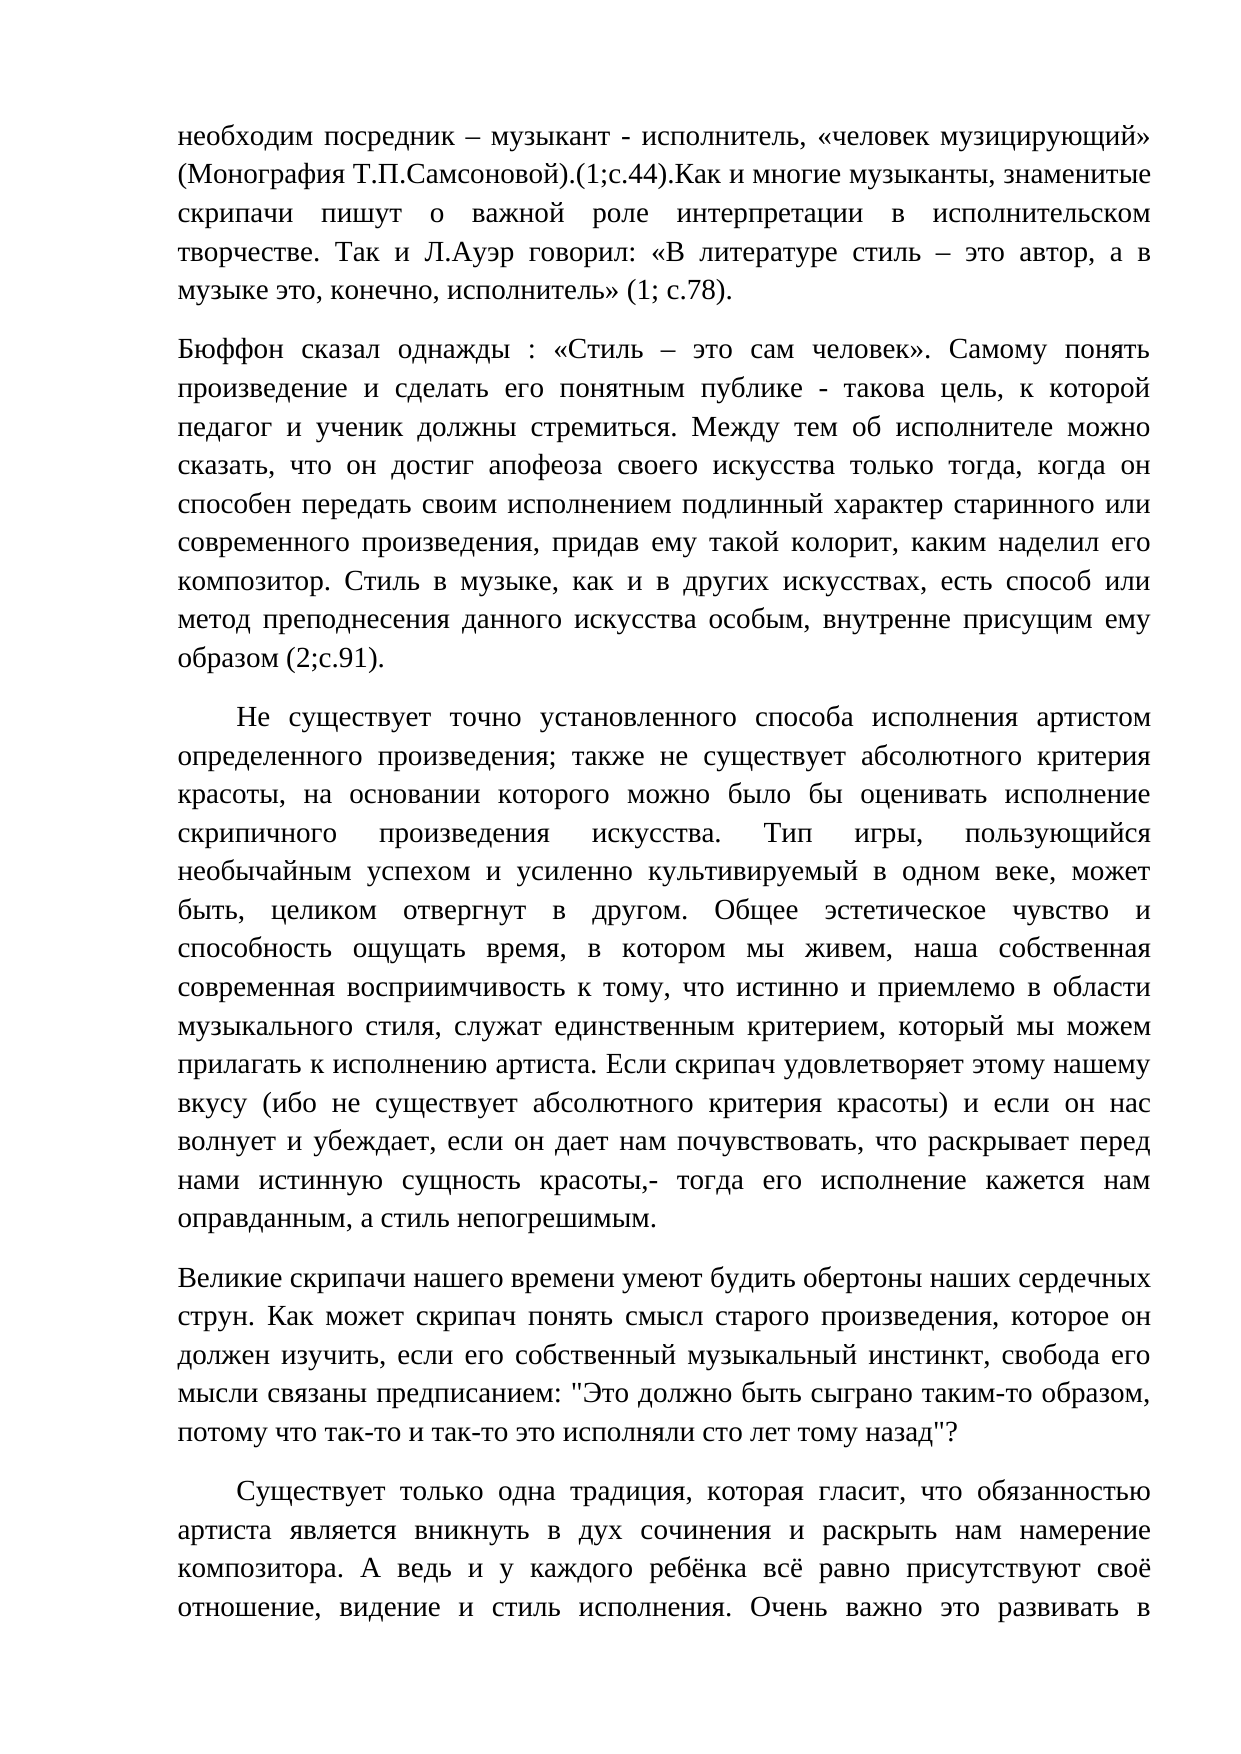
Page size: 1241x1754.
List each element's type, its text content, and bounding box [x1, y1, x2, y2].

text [177, 118, 1152, 306]
text Бюффон сказал однажды : «Стиль – это сам человек». Самому понять произведение и сделать его понятным публике - такова цель, к которой педагог и ученик должны стремиться. Между тем об исполнителе можно сказать, что он достиг апофеоза своего искусства только тогда, когда он способен передать своим исполнением подлинный характер старинного или современного произведения, придав ему такой колорит, каким наделил его композитор. Стиль в музыке, как и в других искусствах, есть способ или метод преподнесения данного искусства особым, внутренне присущим ему образом (2;с.91). [177, 332, 1152, 673]
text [177, 1473, 1152, 1622]
text Великие скрипачи нашего времени умеют будить обертоны наших сердечных струн. Как может скрипач понять смысл старого произведения, которое он должен изучить, если его собственный музыкальный инстинкт, свобода его мысли связаны предписанием: "Это должно быть сыграно таким-то образом, потому что так-то и так-то это исполняли сто лет тому назад"? [177, 1260, 1152, 1447]
text Не существует точно установленного способа исполнения артистом определенного произведения; также не существует абсолютного критерия красоты, на основании которого можно было бы оценивать исполнение скрипичного произведения искусства. Тип игры, пользующийся необычайным успехом и усиленно культивируемый в одном веке, может быть, целиком отвергнут в другом. Общее эстетическое чувство и способность ощущать время, в котором мы живем, наша собственная современная восприимчивость к тому, что истинно и приемлемо в области музыкального стиля, служат единственным критерием, который мы можем прилагать к исполнению артиста. Если скрипач удовлетворяет этому нашему вкусу (ибо не существует абсолютного критерия красоты) и если он нас волнует и убеждает, если он дает нам почувствовать, что раскрывает перед нами истинную сущность красоты,- тогда его исполнение кажется нам оправданным, а стиль непогрешимым. [177, 699, 1152, 1234]
